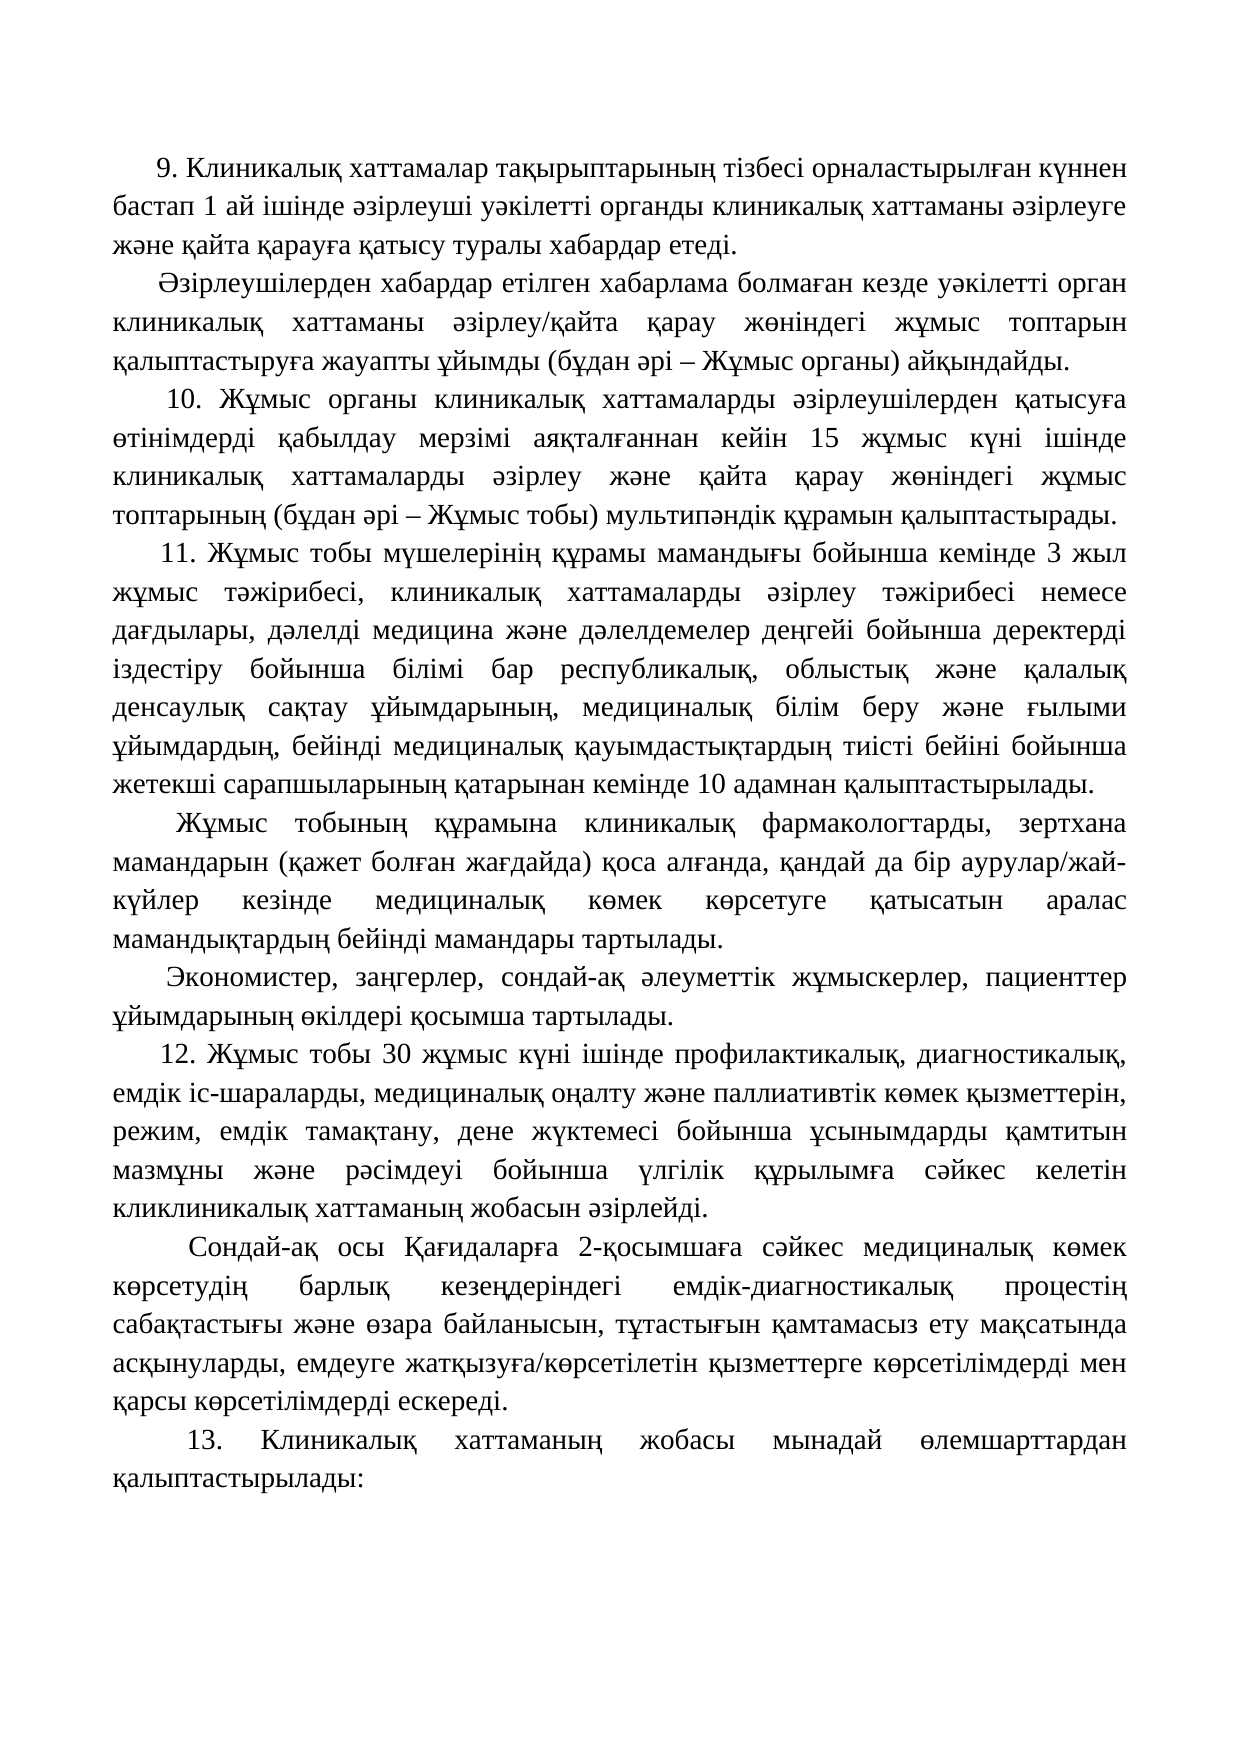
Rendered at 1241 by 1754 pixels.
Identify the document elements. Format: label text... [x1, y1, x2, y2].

text 9. Клиникалық хаттамалар тақырыптарының тізбесі орналастырылған күннен бастап 1 ай ішінде әзірлеуші уәкілетті органды клиникалық хаттаманы әзірлеуге және қайта қарауға қатысу туралы хабардар етеді. [112, 150, 1128, 261]
text 11. Жұмыс тобы мүшелерінің құрамы мамандығы бойынша кемінде 3 жыл жұмыс тәжірибесі, клиникалық хаттамаларды әзірлеу тәжірибесі немесе дағдылары, дәлелді медицина және дәлелдемелер деңгейі бойынша деректерді іздестіру бойынша білімі бар республикалық, облыстық және қалалық денсаулық сақтау ұйымдарының, медициналық білім беру және ғылыми ұйымдардың, бейінді медициналық қауымдастықтардың тиісті бейіні бойынша жетекші сарапшыларының қатарынан кемінде 10 адамнан қалыптастырылады. [112, 535, 1128, 800]
text 12. Жұмыс тобы 30 жұмыс күні ішінде профилактикалық, диагностикалық, емдік іс-шараларды, медициналық оңалту және паллиативтік көмек қызметтерін, режим, емдік тамақтану, дене жүктемесі бойынша ұсынымдарды қамтитын мазмұны және рәсімдеуі бойынша үлгілік құрылымға сәйкес келетін кликлиникалық хаттаманың жобасын әзірлейді. [112, 1036, 1128, 1224]
text 13. Клиникалық хаттаманың жобасы мынадай өлемшарттардан қалыптастырылады: [112, 1422, 1128, 1494]
text Сондай-ақ осы Қағидаларға 2-қосымшаға сәйкес медициналық көмек көрсетудің барлық кезеңдеріндегі емдік-диагностикалық процестің сабақтастығы және өзара байланысын, тұтастығын қамтамасыз ету мақсатында асқынуларды, емдеуге жатқызуға/көрсетілетін қызметтерге көрсетілімдерді мен қарсы көрсетілімдерді ескереді. [112, 1229, 1128, 1417]
text Әзірлеушілерден хабардар етілген хабарлама болмаған кезде уәкілетті орган клиникалық хаттаманы әзірлеу/қайта қарау жөніндегі жұмыс топтарын қалыптастыруға жауапты ұйымды (бұдан әрі – Жұмыс органы) айқындайды. [112, 266, 1128, 376]
text Жұмыс тобының құрамына клиникалық фармакологтарды, зертхана мамандарын (қажет болған жағдайда) қоса алғанда, қандай да бір аурулар/жай-күйлер кезінде медициналық көмек көрсетуге қатысатын аралас мамандықтардың бейінді мамандары тартылады. [112, 805, 1128, 954]
text Экономистер, заңгерлер, сондай-ақ әлеуметтік жұмыскерлер, пациенттер ұйымдарының өкілдері қосымша тартылады. [112, 959, 1128, 1031]
text 10. Жұмыс органы клиникалық хаттамаларды әзірлеушілерден қатысуға өтінімдерді қабылдау мерзімі аяқталғаннан кейін 15 жұмыс күні ішінде клиникалық хаттамаларды әзірлеу және қайта қарау жөніндегі жұмыс топтарының (бұдан әрі – Жұмыс тобы) мультипәндік құрамын қалыптастырады. [112, 381, 1128, 530]
